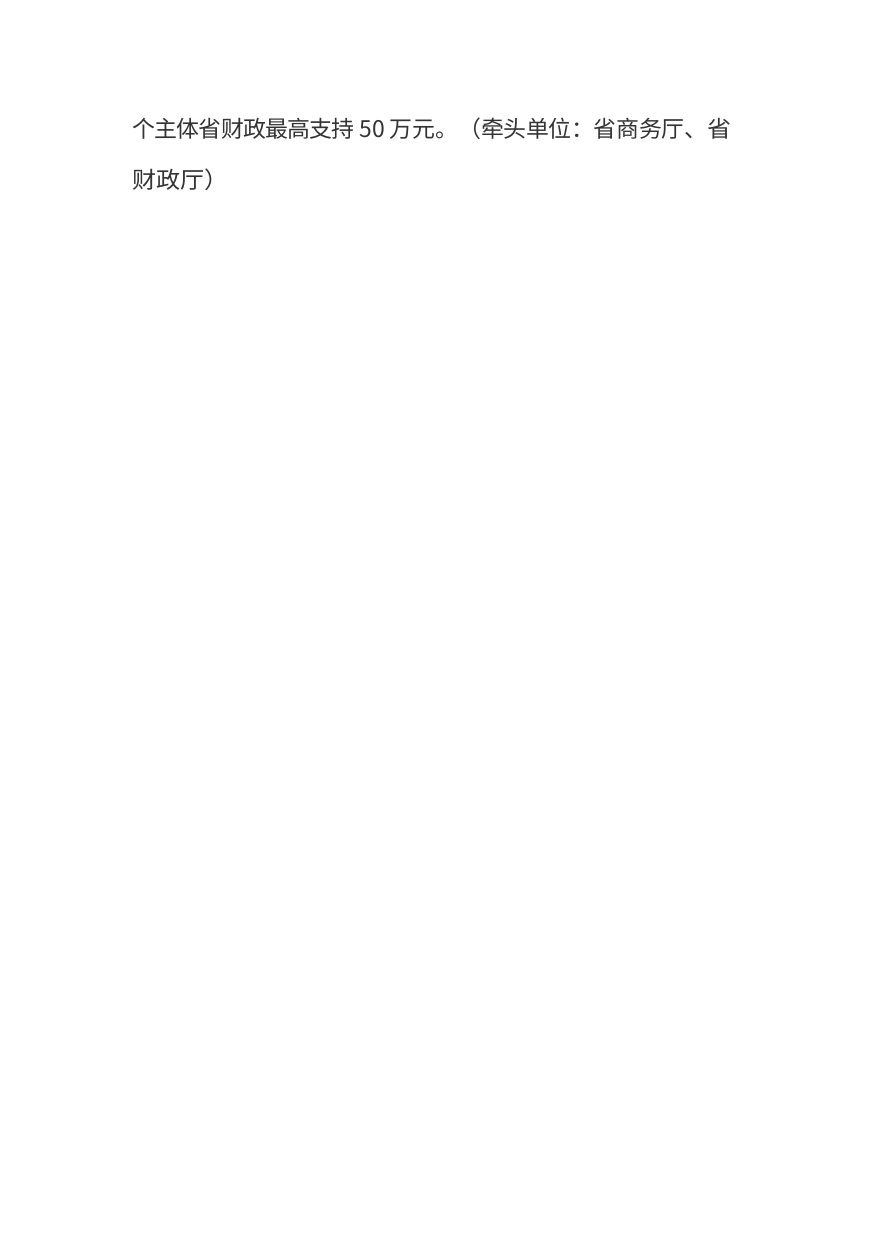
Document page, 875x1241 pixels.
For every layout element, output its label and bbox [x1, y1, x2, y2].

list [132, 110, 754, 195]
